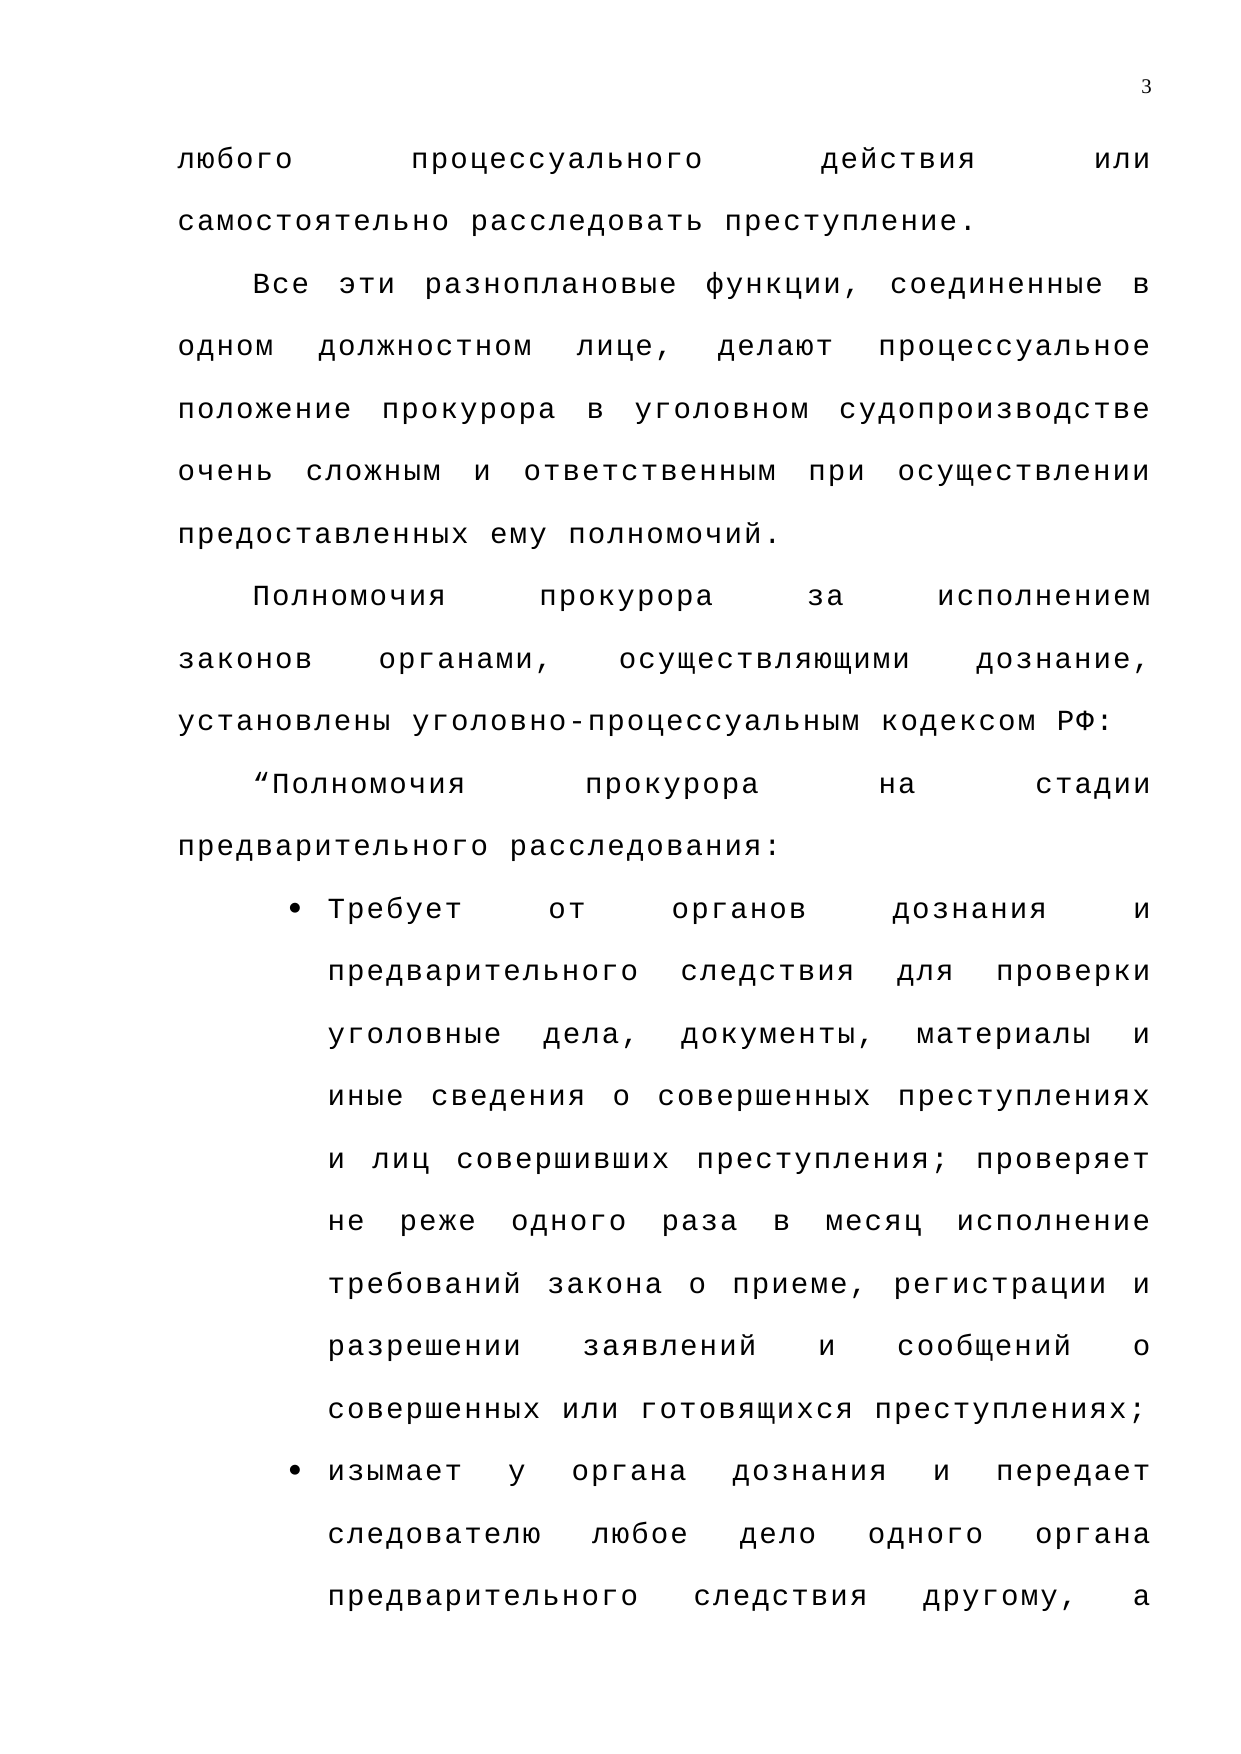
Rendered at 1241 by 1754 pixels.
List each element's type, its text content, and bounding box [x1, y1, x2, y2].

list Требует от органов дознания и предварительного следствия для проверки уголовные дела, документы, материалы и иные сведения о совершенных преступлениях и лиц совершивших преступления; проверяет не реже одного раза в месяц исполнение требований закона о приеме, регистрации и разрешении заявлений и сообщений о совершенных или готовящихся преступлениях; [290, 868, 1152, 1431]
text Все эти разноплановые функции, соединенные в одном должностном лице, делают процессуальное положение прокурора в уголовном судопроизводстве очень сложным и ответственным при осуществлении предоставленных ему полномочий. [177, 243, 1152, 556]
text Полномочия прокурора за исполнением законов органами, осуществляющими дознание, установлены уголовно-процессуальным кодексом РФ: [177, 556, 1152, 743]
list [290, 1431, 1152, 1618]
text “Полномочия прокурора на стадии предварительного расследования: [177, 743, 1152, 868]
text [177, 118, 1152, 243]
